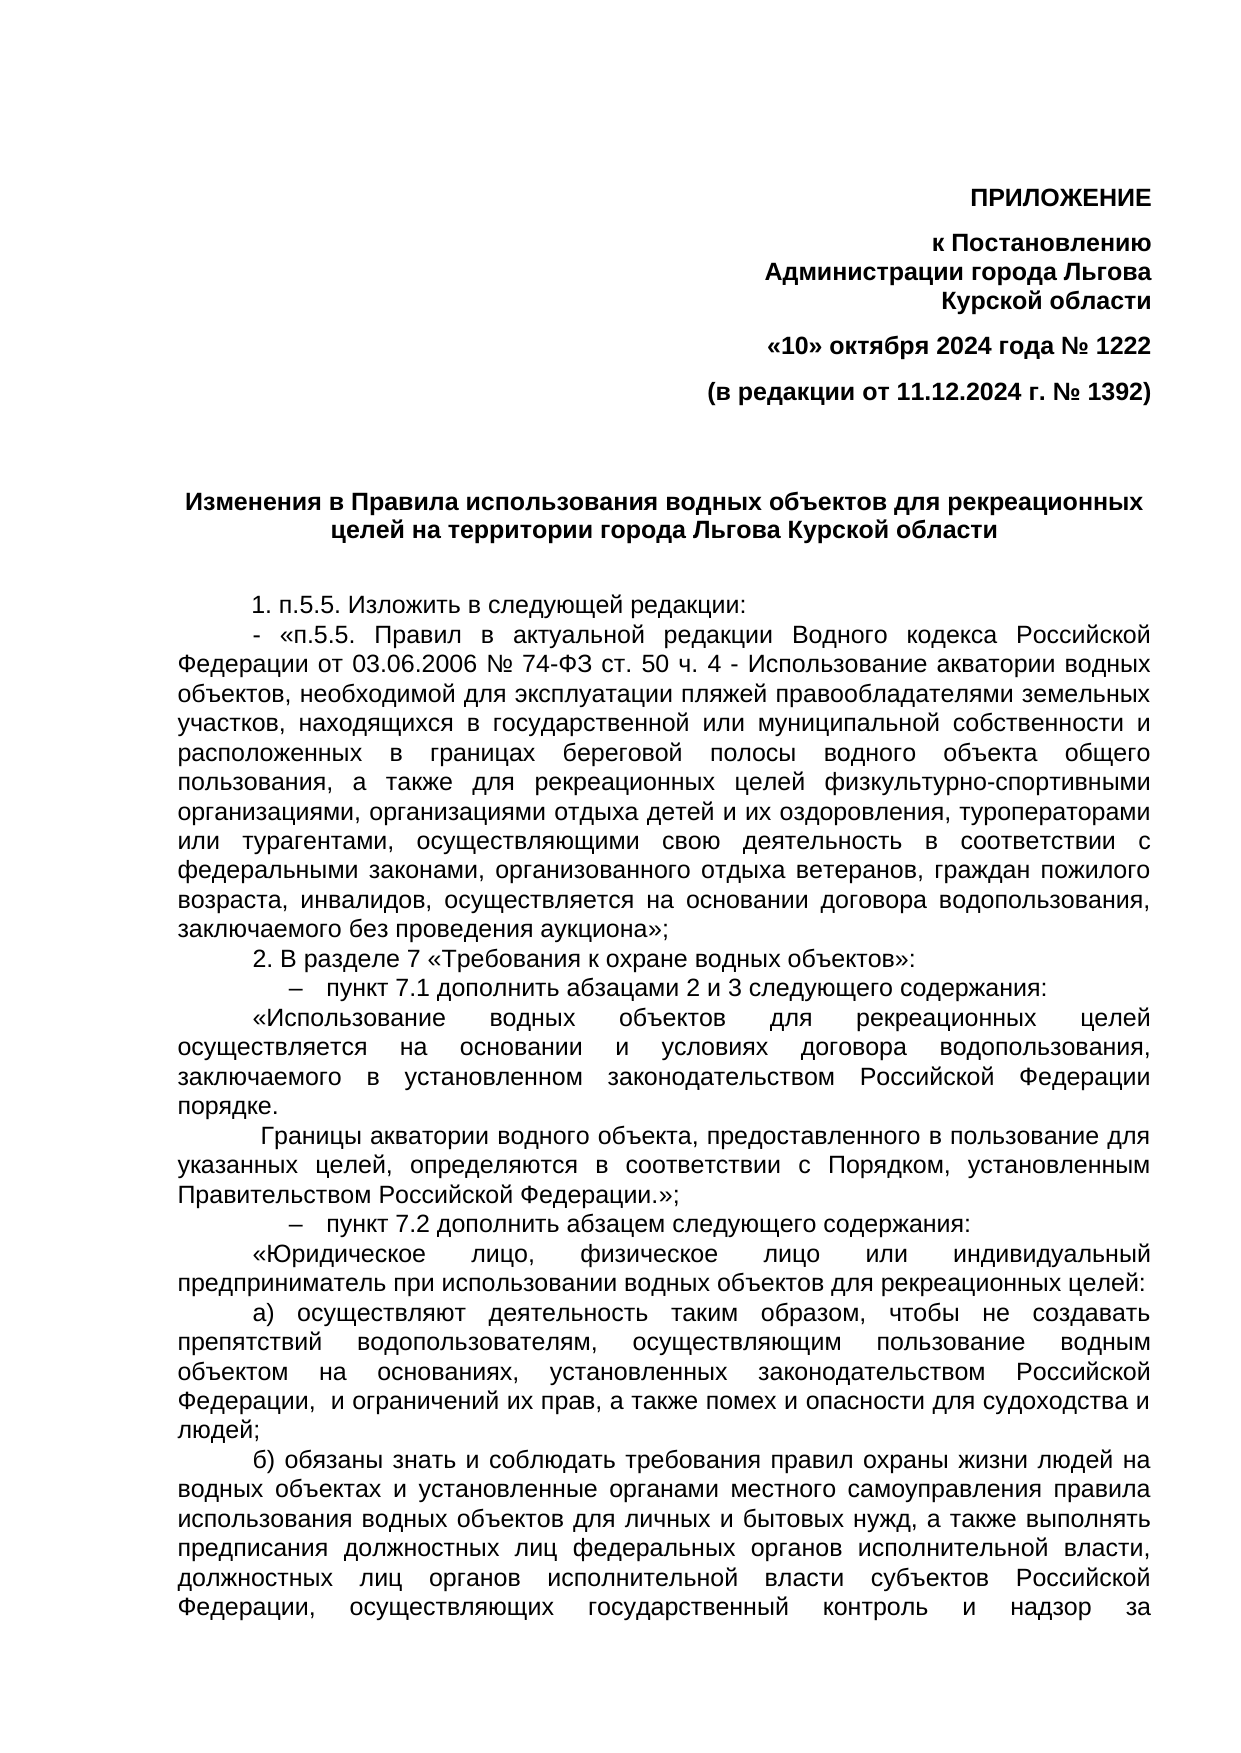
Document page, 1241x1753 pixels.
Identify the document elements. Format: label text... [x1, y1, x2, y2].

list пункт 7.1 дополнить абзацами 2 и 3 следующего содержания: [288, 973, 1152, 1002]
list пункт 7.2 дополнить абзацем следующего содержания: [288, 1208, 1152, 1238]
text 2. В разделе 7 «Требования к охране водных объектов»: [177, 943, 1152, 973]
text (в редакции от 11.12.2024 г. № 1392) [177, 376, 1152, 405]
text 1. п.5.5. Изложить в следующей редакции: [177, 589, 1152, 619]
text к Постановлению Администрации города Льгова Курской области [758, 228, 1152, 314]
text Границы акватории водного объекта, предоставленного в пользование для указанных целей, определяются в соответствии с Порядком, установленным Правительством Российской Федерации.»; [177, 1120, 1152, 1208]
text «10» октября 2024 года № 1222 [177, 331, 1152, 360]
text - «п.5.5. Правил в актуальной редакции Водного кодекса Российской Федерации от 03.06.2006 № 74-ФЗ ст. 50 ч. 4 - Использование акватории водных объектов, необходимой для эксплуатации пляжей правообладателями земельных участков, находящихся в государственной или муниципальной собственности и расположенных в границах береговой полосы водного объекта общего пользования, а также для рекреационных целей физкультурно-спортивными организациями, организациями отдыха детей и их оздоровления, туроператорами или турагентами, осуществляющими свою деятельность в соответствии с федеральными законами, организованного отдыха ветеранов, граждан пожилого возраста, инвалидов, осуществляется на основании договора водопользования, заключаемого без проведения аукциона»; [177, 619, 1152, 943]
text «Юридическое лицо, физическое лицо или индивидуальный предприниматель при использовании водных объектов для рекреационных целей: [177, 1238, 1152, 1297]
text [177, 1444, 1152, 1621]
text ПРИЛОЖЕНИЕ [758, 183, 1152, 211]
text «Использование водных объектов для рекреационных целей осуществляется на основании и условиях договора водопользования, заключаемого в установленном законодательством Российской Федерации порядке. [177, 1002, 1152, 1120]
text Изменения в Правила использования водных объектов для рекреационных целей на территории города Льгова Курской области [177, 486, 1152, 544]
text а) осуществляют деятельность таким образом, чтобы не создавать препятствий водопользователям, осуществляющим пользование водным объектом на основаниях, установленных законодательством Российской Федерации, и ограничений их прав, а также помех и опасности для судоходства и людей; [177, 1297, 1152, 1444]
